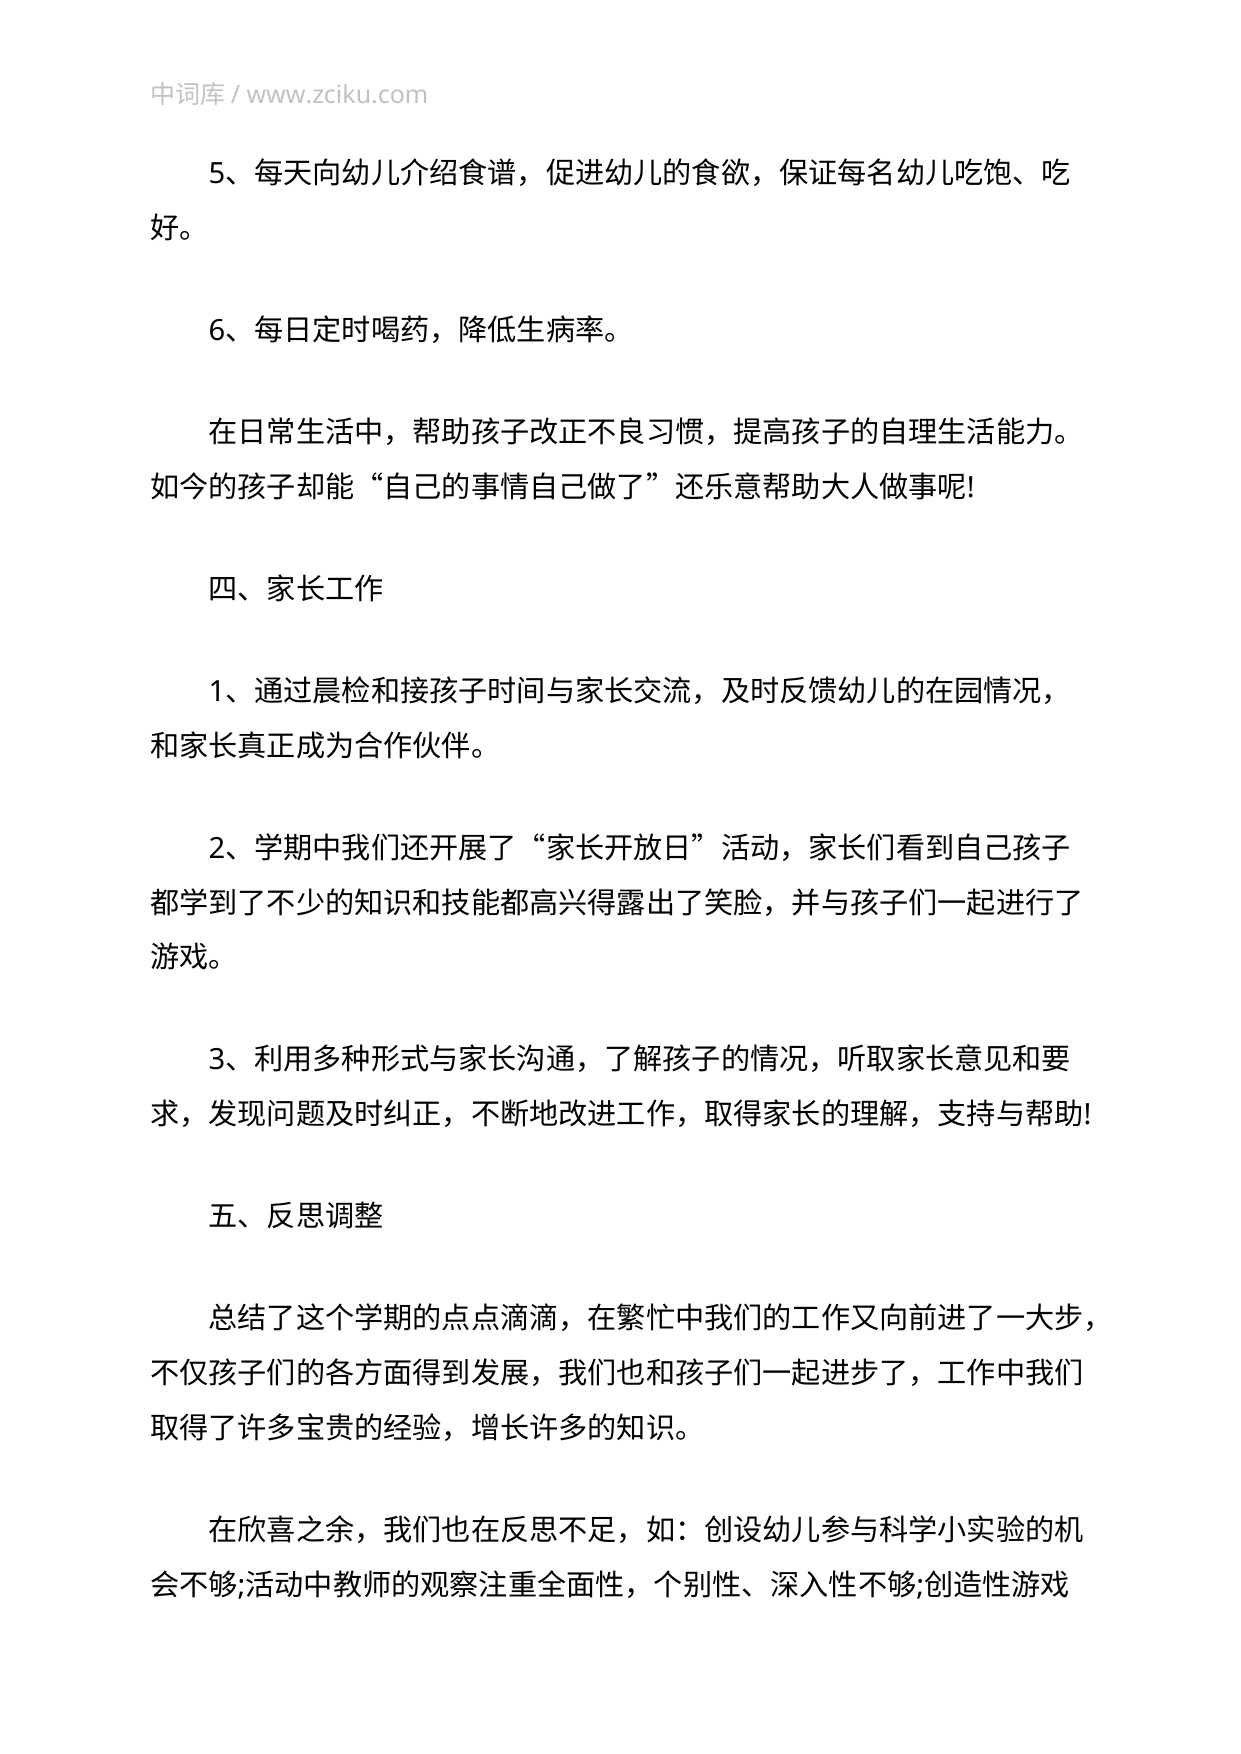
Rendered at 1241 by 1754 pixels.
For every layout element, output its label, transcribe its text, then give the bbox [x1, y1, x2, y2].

text 1、通过晨检和接孩子时间与家长交流，及时反馈幼儿的在园情况，和家长真正成为合作伙伴。 [150, 667, 1090, 765]
text 3、利用多种形式与家长沟通，了解孩子的情况，听取家长意见和要求，发现问题及时纠正，不断地改进工作，取得家长的理解，支持与帮助! [150, 1036, 1090, 1133]
text 6、每日定时喝药，降低生病率。 [150, 307, 1090, 349]
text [150, 1506, 1090, 1603]
text 在日常生活中，帮助孩子改正不良习惯，提高孩子的自理生活能力。如今的孩子却能“自己的事情自己做了”还乐意帮助大人做事呢! [150, 409, 1090, 506]
text 2、学期中我们还开展了“家长开放日”活动，家长们看到自己孩子都学到了不少的知识和技能都高兴得露出了笑脸，并与孩子们一起进行了游戏。 [150, 824, 1090, 976]
text 总结了这个学期的点点滴滴，在繁忙中我们的工作又向前进了一大步，不仅孩子们的各方面得到发展，我们也和孩子们一起进步了，工作中我们取得了许多宝贵的经验，增长许多的知识。 [150, 1294, 1090, 1447]
text 四、家长工作 [150, 566, 1090, 608]
text 五、反思调整 [150, 1193, 1090, 1235]
text 5、每天向幼儿介绍食谱，促进幼儿的食欲，保证每名幼儿吃饱、吃好。 [150, 150, 1090, 247]
